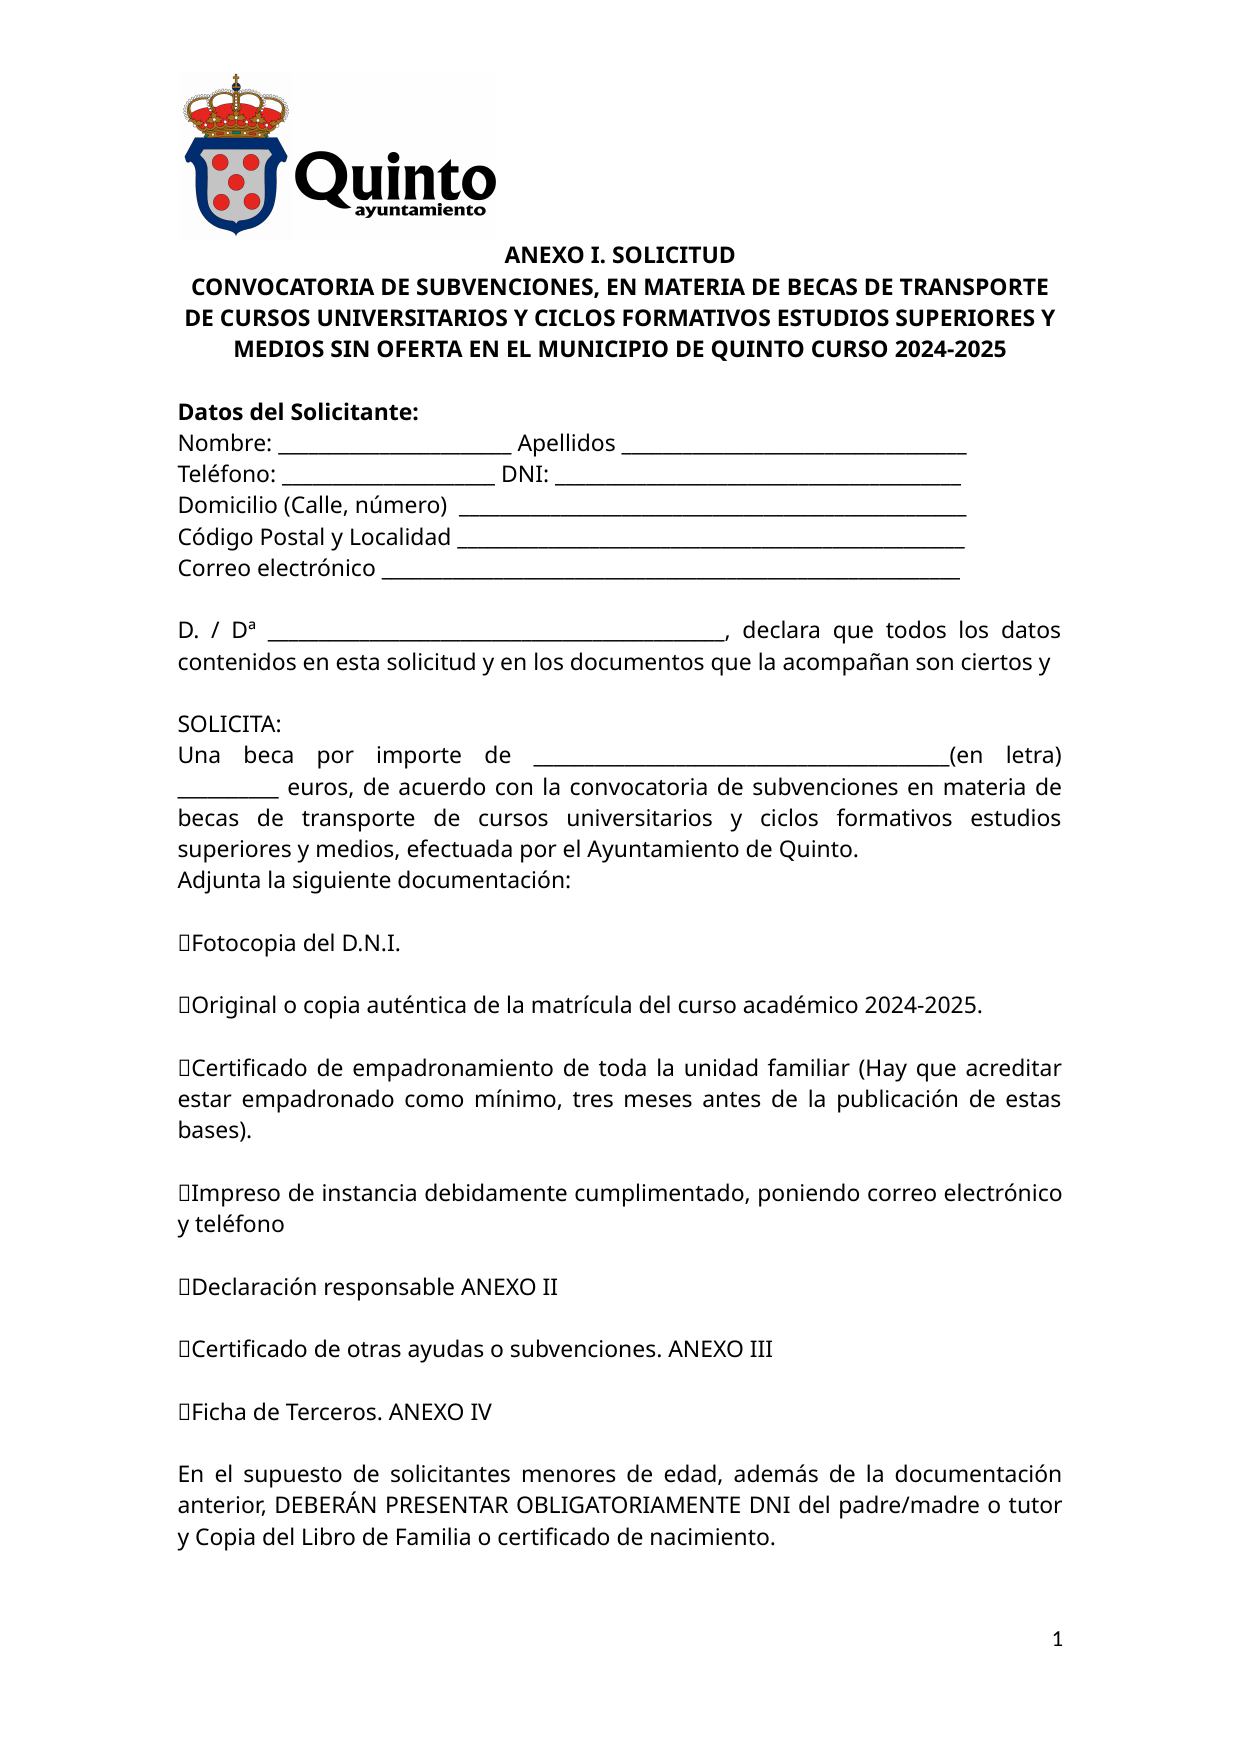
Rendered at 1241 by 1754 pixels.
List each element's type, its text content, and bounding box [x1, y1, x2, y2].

text Domicilio (Calle, número) __________________________________________________ [177, 489, 1063, 521]
text Impreso de instancia debidamente cumplimentado, poniendo correo electrónico y teléfono [177, 1177, 1063, 1239]
text Nombre: _______________________ Apellidos __________________________________ [177, 427, 1063, 458]
text Una beca por importe de _________________________________________(en letra) __________ euros, de acuerdo con la convocatoria de subvenciones en materia de becas de transporte de cursos universitarios y ciclos formativos estudios superiores y medios, efectuada por el Ayuntamiento de Quinto. [177, 739, 1063, 864]
text En el supuesto de solicitantes menores de edad, además de la documentación anterior, DEBERÁN PRESENTAR OBLIGATORIAMENTE DNI del padre/madre o tutor y Copia del Libro de Familia o certificado de nacimiento. [177, 1458, 1063, 1552]
picture [177, 73, 496, 240]
text Original o copia auténtica de la matrícula del curso académico 2024-2025. [177, 989, 1063, 1021]
text Código Postal y Localidad __________________________________________________ [177, 521, 1063, 552]
text Datos del Solicitante: [177, 396, 1063, 427]
text Adjunta la siguiente documentación: [177, 864, 1063, 896]
text SOLICITA: [177, 708, 1063, 739]
text Teléfono: _____________________ DNI: ________________________________________ [177, 458, 1063, 489]
text Fotocopia del D.N.I. [177, 927, 1063, 958]
text Certificado de otras ayudas o subvenciones. ANEXO III [177, 1333, 1063, 1364]
text CONVOCATORIA DE SUBVENCIONES, EN MATERIA DE BECAS DE TRANSPORTE DE CURSOS UNIVERSITARIOS Y CICLOS FORMATIVOS ESTUDIOS SUPERIORES Y MEDIOS SIN OFERTA EN EL MUNICIPIO DE QUINTO CURSO 2024-2025 [177, 271, 1063, 364]
text Correo electrónico _________________________________________________________ [177, 552, 1063, 583]
text Ficha de Terceros. ANEXO IV [177, 1396, 1063, 1427]
text ANEXO I. SOLICITUD [177, 239, 1063, 271]
text D. / Dª _____________________________________________, declara que todos los datos contenidos en esta solicitud y en los documentos que la acompañan son ciertos y [177, 614, 1063, 677]
text Declaración responsable ANEXO II [177, 1271, 1063, 1302]
text Certificado de empadronamiento de toda la unidad familiar (Hay que acreditar estar empadronado como mínimo, tres meses antes de la publicación de estas bases). [177, 1052, 1063, 1146]
